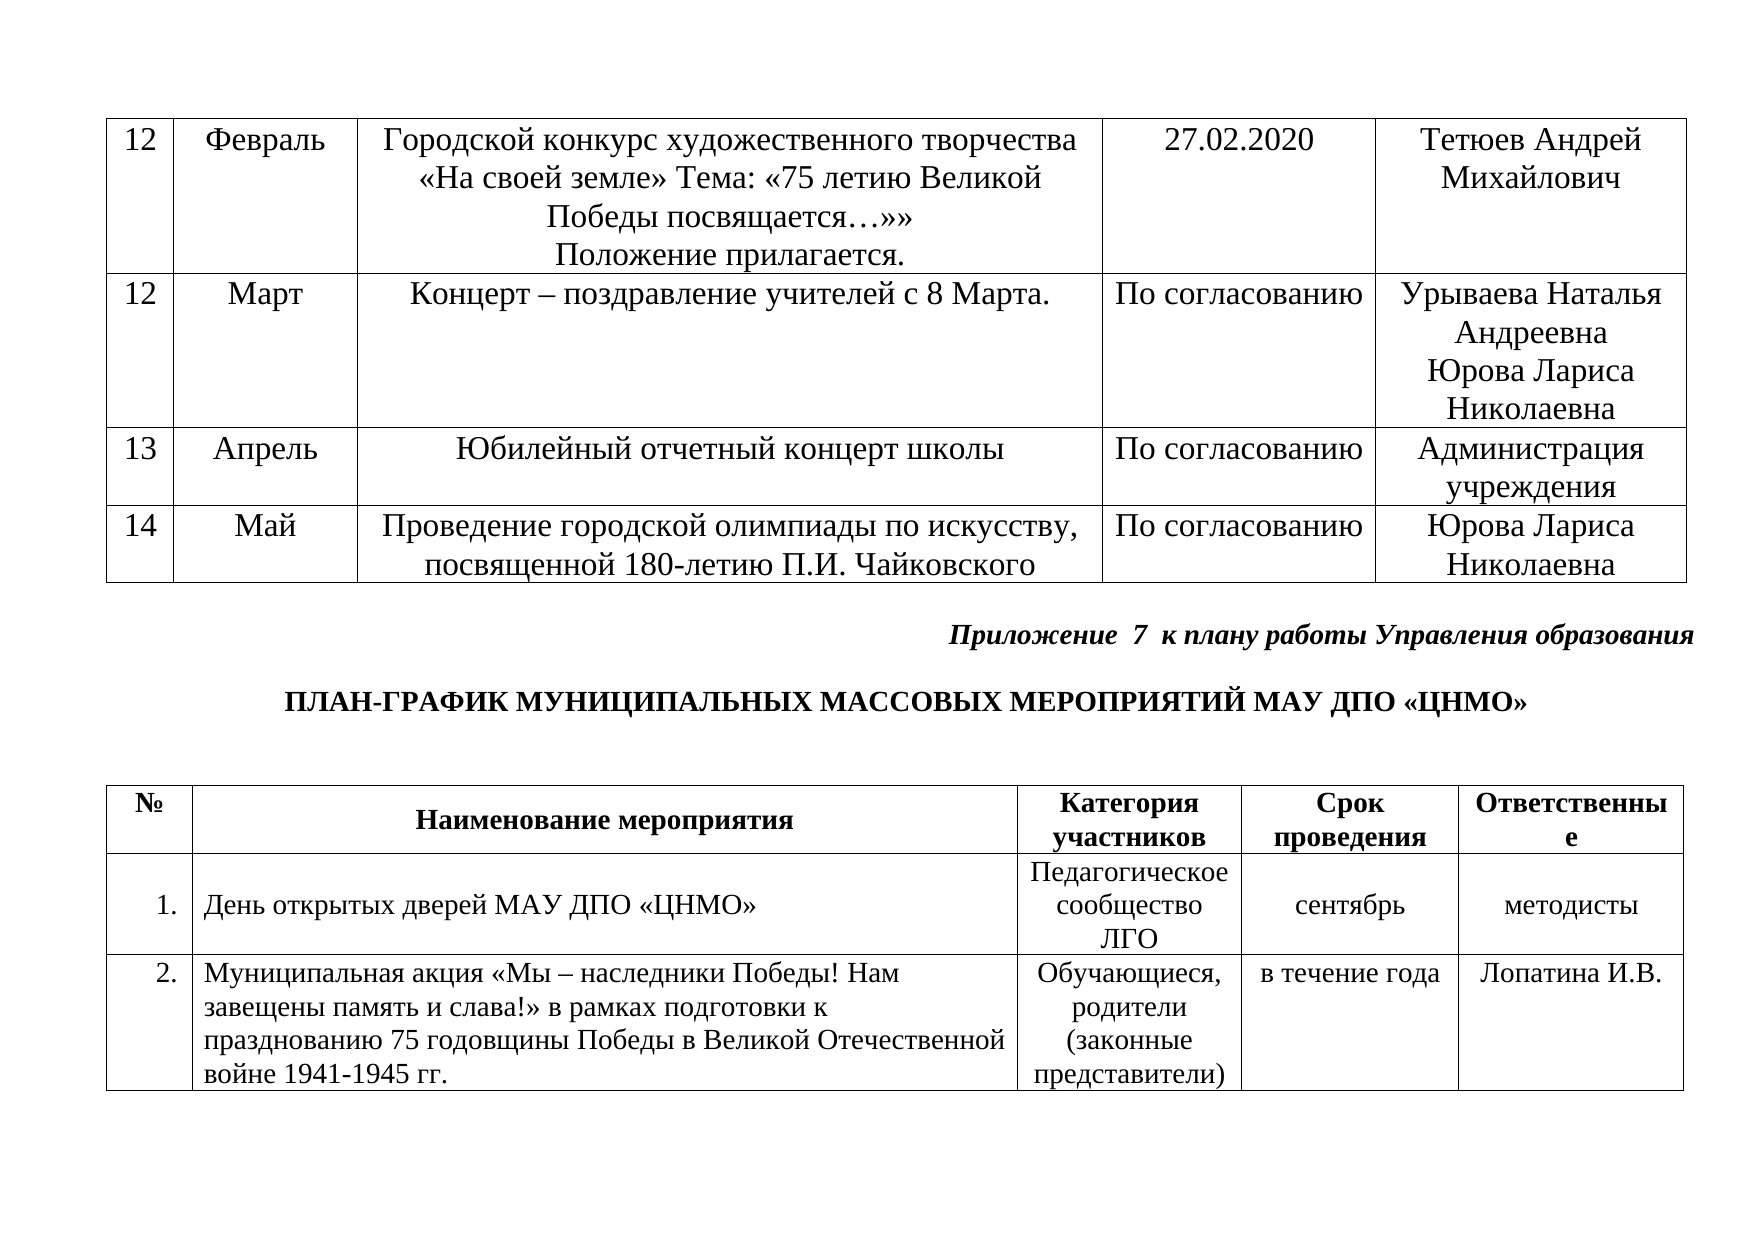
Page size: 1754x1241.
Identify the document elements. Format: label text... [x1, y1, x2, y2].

table_cell Администрация учреждения [1376, 428, 1686, 504]
table_cell Концерт – поздравление учителей с 8 Марта. [358, 274, 1102, 427]
table_cell [107, 854, 192, 954]
table_cell 14 [107, 506, 173, 582]
table_header Ответственные [1459, 786, 1683, 853]
table_cell сентябрь [1242, 854, 1458, 954]
table_cell По согласованию [1103, 274, 1375, 427]
table_header Срок проведения [1242, 786, 1458, 853]
table_cell в течение года [1242, 955, 1458, 1089]
table_cell Апрель [174, 428, 357, 504]
table_cell Май [174, 506, 357, 582]
table_cell Юрова Лариса Николаевна [1376, 506, 1686, 582]
table_cell [107, 955, 192, 1089]
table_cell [193, 955, 1017, 1089]
table_cell Проведение городской олимпиады по искусству, посвященной 180-летию П.И. Чайковского [358, 506, 1102, 582]
table_cell 12 [107, 119, 173, 272]
table_cell 13 [107, 428, 173, 504]
table_cell методисты [1459, 854, 1683, 954]
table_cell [1018, 955, 1241, 1089]
text Приложение 7 к плану работы Управления образования [118, 617, 1695, 650]
table_cell По согласованию [1103, 428, 1375, 504]
text ПЛАН-ГРАФИК МУНИЦИПАЛЬНЫХ МАССОВЫХ МЕРОПРИЯТИЙ МАУ ДПО «ЦНМО» [118, 684, 1695, 717]
table_cell Юбилейный отчетный концерт школы [358, 428, 1102, 504]
table_cell 12 [107, 274, 173, 427]
table_cell Урываева Наталья Андреевна Юрова Лариса Николаевна [1376, 274, 1686, 427]
table_cell Февраль [174, 119, 357, 272]
table_cell Тетюев Андрей Михайлович [1376, 119, 1686, 272]
table_cell День открытых дверей МАУ ДПО «ЦНМО» [193, 854, 1017, 954]
table_header № [107, 786, 192, 853]
table_cell Педагогическое сообщество ЛГО [1018, 854, 1241, 954]
table_cell Март [174, 274, 357, 427]
table_cell 27.02.2020 [1103, 119, 1375, 272]
table_cell Лопатина И.В. [1459, 955, 1683, 1089]
table_header Наименование мероприятия [193, 786, 1017, 853]
table_cell По согласованию [1103, 506, 1375, 582]
table_cell Городской конкурс художественного творчества «На своей земле» Тема: «75 летию Великой Победы посвящается…»» Положение прилагается. [358, 119, 1102, 272]
table_header Категория участников [1018, 786, 1241, 853]
